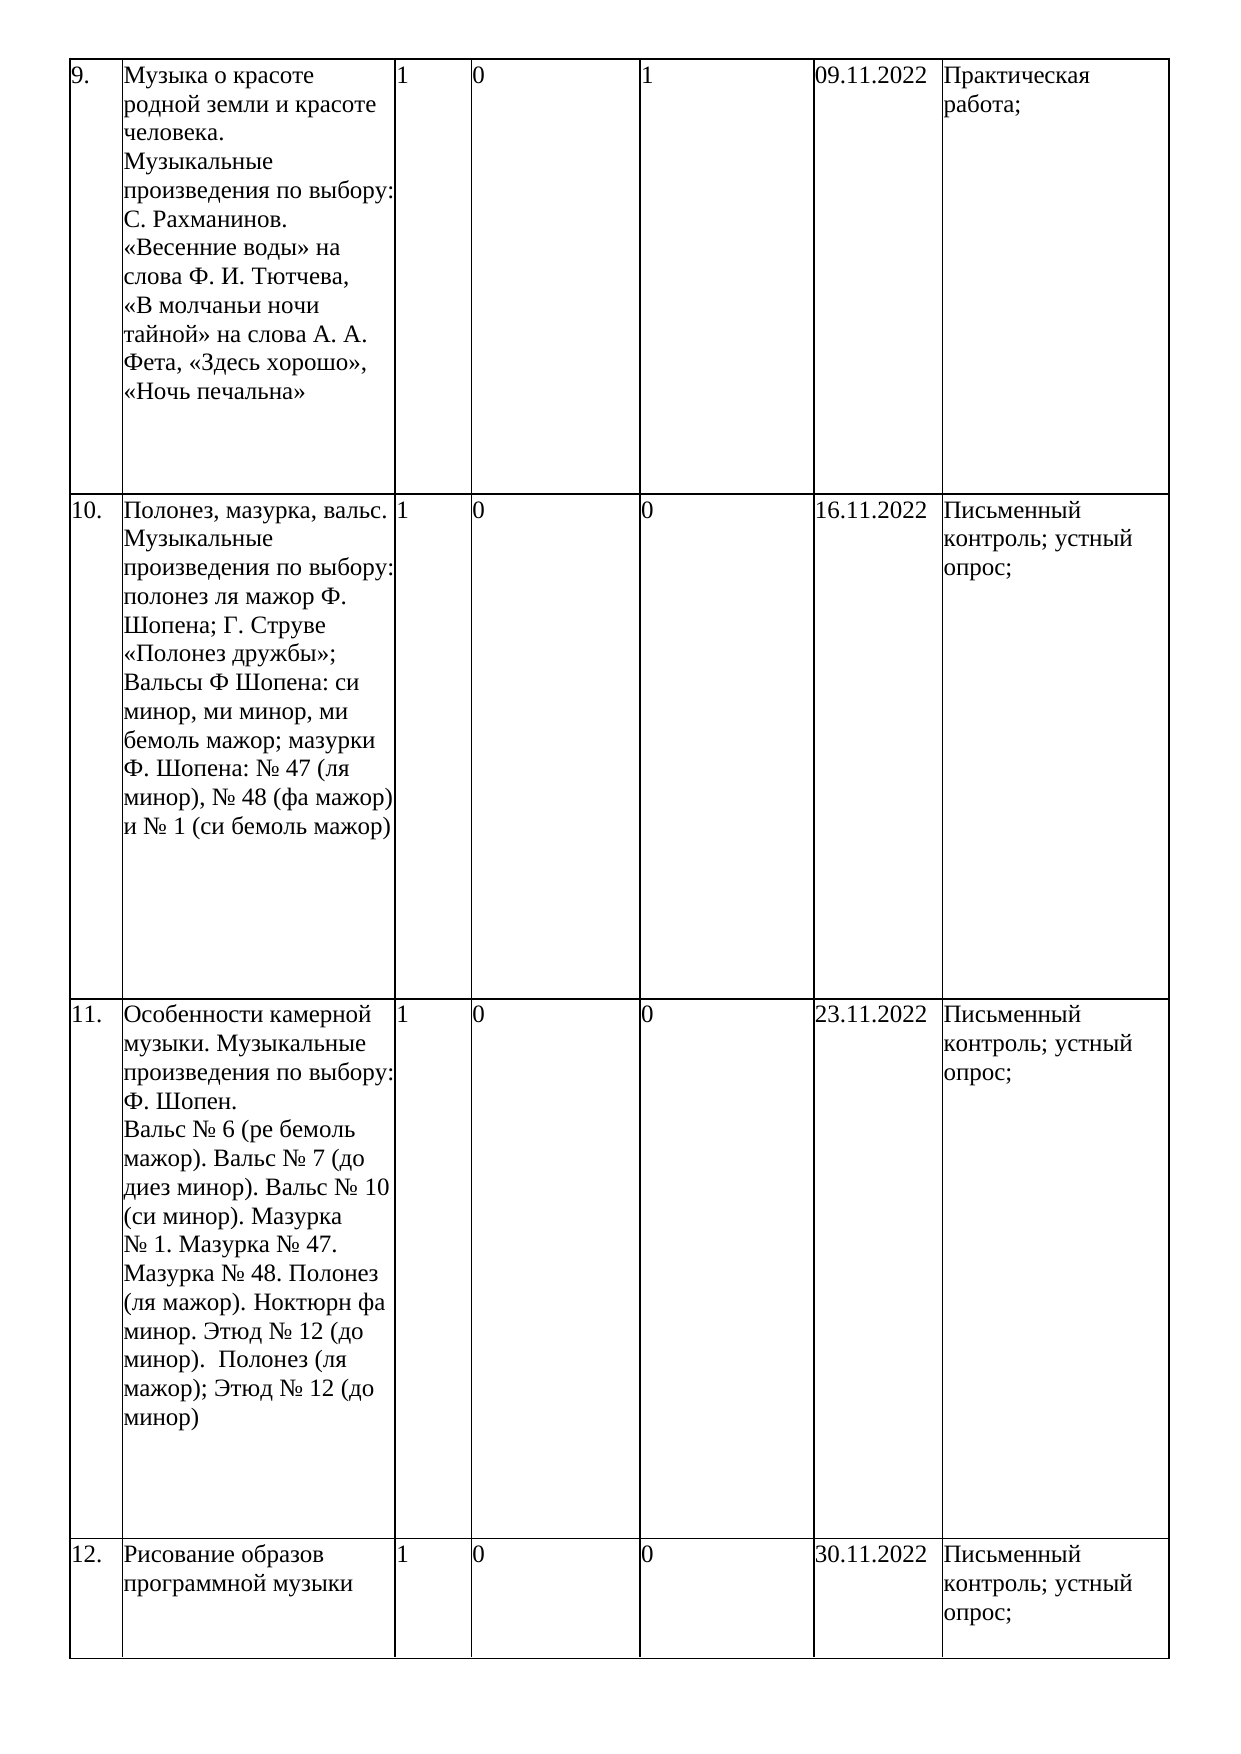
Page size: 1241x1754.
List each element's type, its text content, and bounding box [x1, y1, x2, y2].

table_header 1 [641, 60, 813, 493]
table_header 09.11.2022 [815, 60, 942, 493]
table_cell Письменный контроль; устный опрос; [943, 1539, 1168, 1657]
table_cell Особенности камерной музыки. Музыкальные произведения по выбору: Ф. Шопен. Вальс № 6 (ре бемоль мажор). Вальс № 7 (до диез минор). Вальс № 10 (си минор). Мазурка № 1. Мазурка № 47. Мазурка № 48. Полонез (ля мажор). Ноктюрн фа минор. Этюд № 12 (до минор). Полонез (ля мажор); Этюд № 12 (до минор) [123, 1000, 394, 1538]
table_cell 0 [472, 1000, 639, 1538]
table_cell 1 [396, 1000, 471, 1538]
table_cell 0 [472, 495, 639, 998]
table_cell 1 [396, 1539, 471, 1657]
table_cell 10. [71, 495, 122, 998]
table_header 9. [71, 60, 122, 493]
table_cell 0 [641, 495, 813, 998]
table_cell Письменный контроль; устный опрос; [943, 1000, 1168, 1538]
table_header Практическая работа; [943, 60, 1168, 493]
table_header 1 [396, 60, 471, 493]
table_cell 0 [641, 1539, 813, 1657]
table_cell 11. [71, 1000, 122, 1538]
table_cell 23.11.2022 [815, 1000, 942, 1538]
table_cell 12. [71, 1539, 122, 1657]
table_header Музыка о красоте родной земли и красоте человека. Музыкальные произведения по выбору: С. Рахманинов. «Весенние воды» на слова Ф. И. Тютчева, «В молчаньи ночи тайной» на слова А. А. Фета, «Здесь хорошо», «Ночь печальна» [123, 60, 394, 493]
table_cell 1 [396, 495, 471, 998]
table_cell 0 [472, 1539, 639, 1657]
table_cell 0 [641, 1000, 813, 1538]
table_cell 16.11.2022 [815, 495, 942, 998]
table_cell Полонез, мазурка, вальс. Музыкальные произведения по выбору: полонез ля мажор Ф. Шопена; Г. Струве «Полонез дружбы»; Вальсы Ф Шопена: си минор, ми минор, ми бемоль мажор; мазурки Ф. Шопена: № 47 (ля минор), № 48 (фа мажор) и № 1 (си бемоль мажор) [123, 495, 394, 998]
table_cell Письменный контроль; устный опрос; [943, 495, 1168, 998]
table_cell 30.11.2022 [815, 1539, 942, 1657]
table_cell Рисование образов программной музыки [123, 1539, 394, 1657]
table_header 0 [472, 60, 639, 493]
